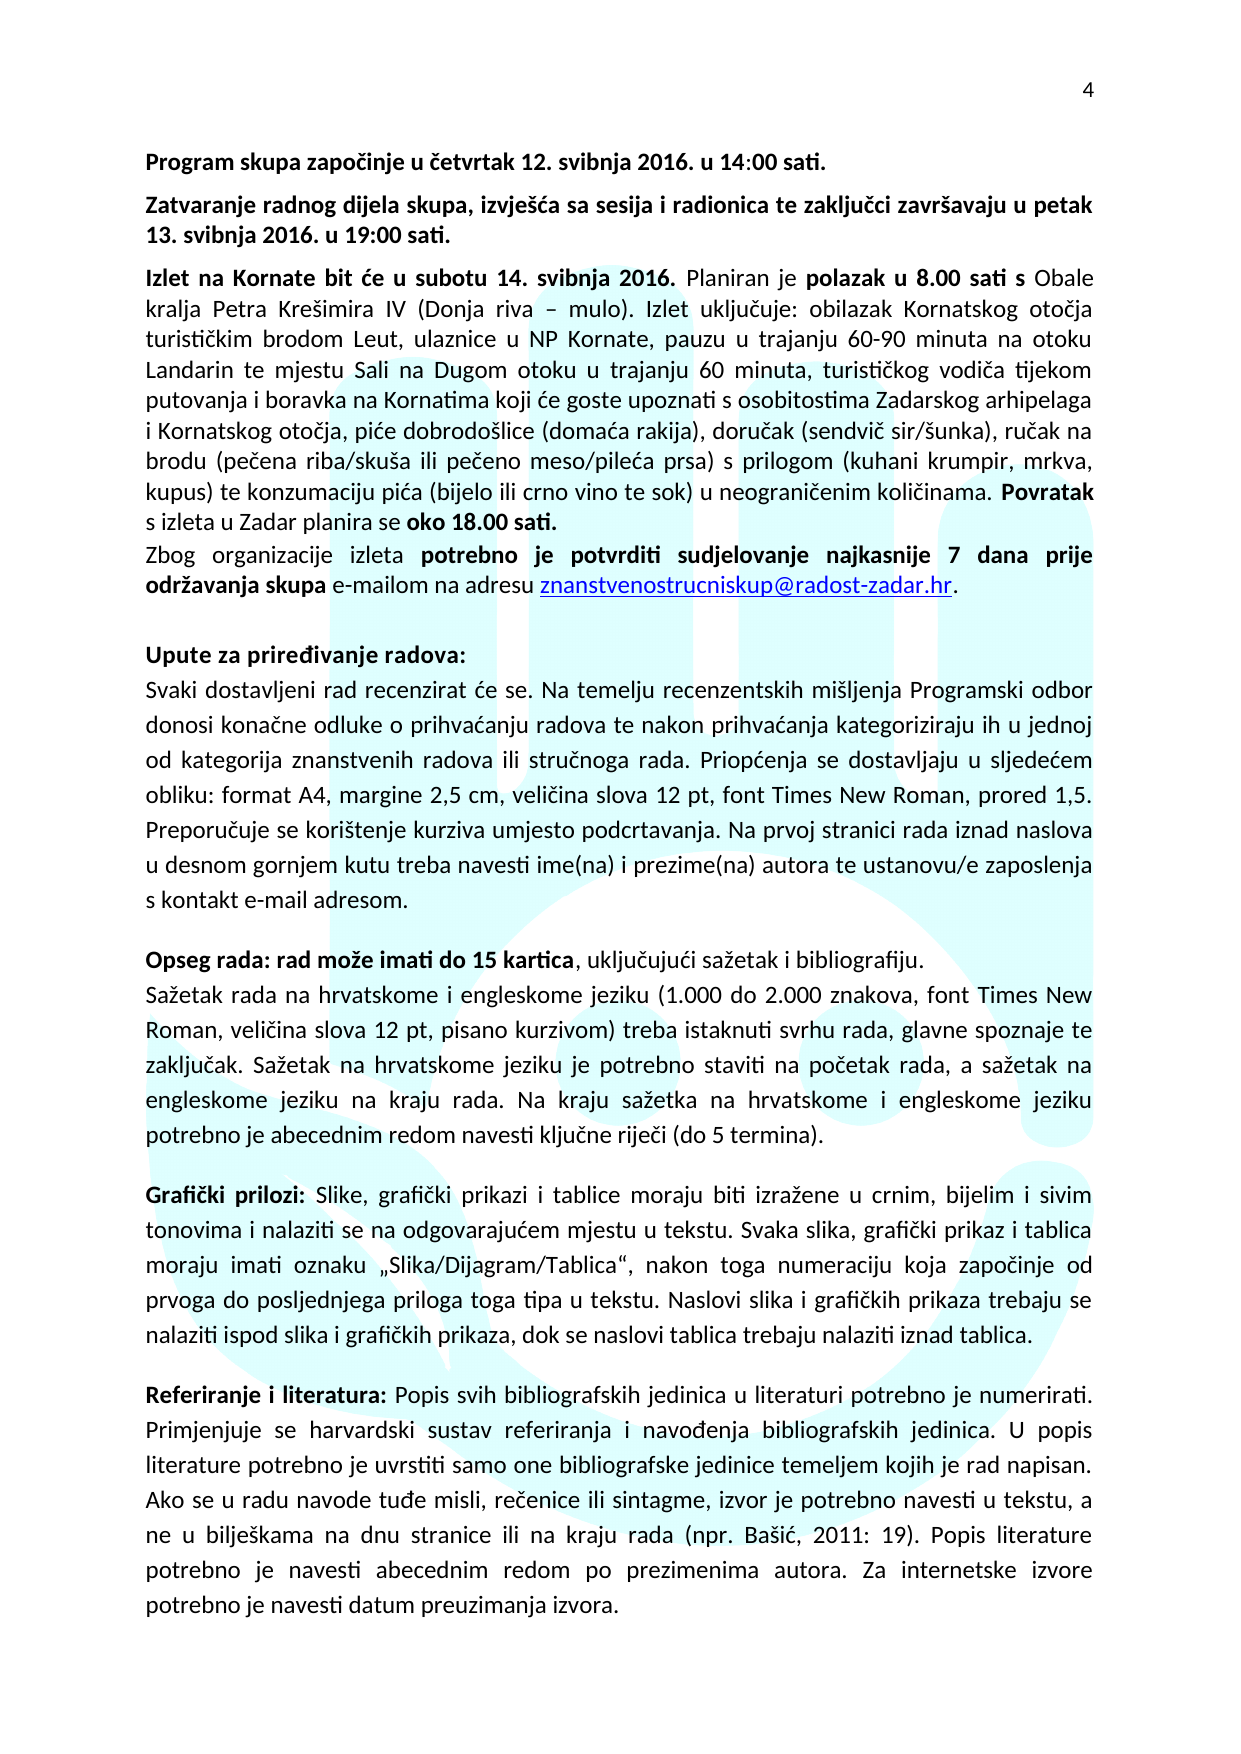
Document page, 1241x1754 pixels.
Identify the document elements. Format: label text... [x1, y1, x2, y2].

text Izlet na Kornate bit će u subotu 14. svibnja 2016. Planiran je polazak u 8.00 sati s Obale kralja Petra Krešimira IV (Donja riva – mulo). Izlet uključuje: obilazak Kornatskog otočja turističkim brodom Leut, ulaznice u NP Kornate, pauzu u trajanju 60-90 minuta na otoku Landarin te mjestu Sali na Dugom otoku u trajanju 60 minuta, turističkog vodiča tijekom putovanja i boravka na Kornatima koji će goste upoznati s osobitostima Zadarskog arhipelaga i Kornatskog otočja, piće dobrodošlice (domaća rakija), doručak (sendvič sir/šunka), ručak na brodu (pečena riba/skuša ili pečeno meso/pileća prsa) s prilogom (kuhani krumpir, mrkva, kupus) te konzumaciju pića (bijelo ili crno vino te sok) u neograničenim količinama. Povratak s izleta u Zadar planira se oko 18.00 sati. [145, 262, 1094, 537]
text Program skupa započinje u četvrtak 12. svibnja 2016. u 14:00 sati. [145, 146, 1094, 176]
text Zatvaranje radnog dijela skupa, izvješća sa sesija i radionica te zaključci završavaju u petak 13. svibnja 2016. u 19:00 sati. [145, 189, 1094, 250]
text Upute za priređivanje radova: [145, 639, 1094, 670]
text Zbog organizacije izleta potrebno je potvrditi sudjelovanje najkasnije 7 dana prije održavanja skupa e-mailom na adresu znanstvenostrucniskup@radost-zadar.hr. [145, 539, 1094, 600]
text Svaki dostavljeni rad recenzirat će se. Na temelju recenzentskih mišljenja Programski odbor donosi konačne odluke o prihvaćanju radova te nakon prihvaćanja kategoriziraju ih u jednoj od kategorija znanstvenih radova ili stručnoga rada. Priopćenja se dostavljaju u sljedećem obliku: format A4, margine 2,5 cm, veličina slova 12 pt, font Times New Roman, prored 1,5. Preporučuje se korištenje kurziva umjesto podcrtavanja. Na prvoj stranici rada iznad naslova u desnom gornjem kutu treba navesti ime(na) i prezime(na) autora te ustanovu/e zaposlenja s kontakt e-mail adresom. [145, 674, 1094, 915]
text Sažetak rada na hrvatskome i engleskome jeziku (1.000 do 2.000 znakova, font Times New Roman, veličina slova 12 pt, pisano kurzivom) treba istaknuti svrhu rada, glavne spoznaje te zaključak. Sažetak na hrvatskome jeziku je potrebno staviti na početak rada, a sažetak na engleskome jeziku na kraju rada. Na kraju sažetka na hrvatskome i engleskome jeziku potrebno je abecednim redom navesti ključne riječi (do 5 termina). [145, 979, 1094, 1150]
text Opseg rada: rad može imati do 15 kartica, uključujući sažetak i bibliografiju. [145, 944, 1094, 975]
text Grafički prilozi: Slike, grafički prikazi i tablice moraju biti izražene u crnim, bijelim i sivim tonovima i nalaziti se na odgovarajućem mjestu u tekstu. Svaka slika, grafički prikaz i tablica moraju imati oznaku „Slika/Dijagram/Tablica“, nakon toga numeraciju koja započinje od prvoga do posljednjega priloga toga tipa u tekstu. Naslovi slika i grafičkih prikaza trebaju se nalaziti ispod slika i grafičkih prikaza, dok se naslovi tablica trebaju nalaziti iznad tablica. [145, 1179, 1094, 1350]
text Referiranje i literatura: Popis svih bibliografskih jedinica u literaturi potrebno je numerirati. Primjenjuje se harvardski sustav referiranja i navođenja bibliografskih jedinica. U popis literature potrebno je uvrstiti samo one bibliografske jedinice temeljem kojih je rad napisan. Ako se u radu navode tuđe misli, rečenice ili sintagme, izvor je potrebno navesti u tekstu, a ne u bilješkama na dnu stranice ili na kraju rada (npr. Bašić, 2011: 19). Popis literature potrebno je navesti abecednim redom po prezimenima autora. Za internetske izvore potrebno je navesti datum preuzimanja izvora. [145, 1379, 1094, 1620]
